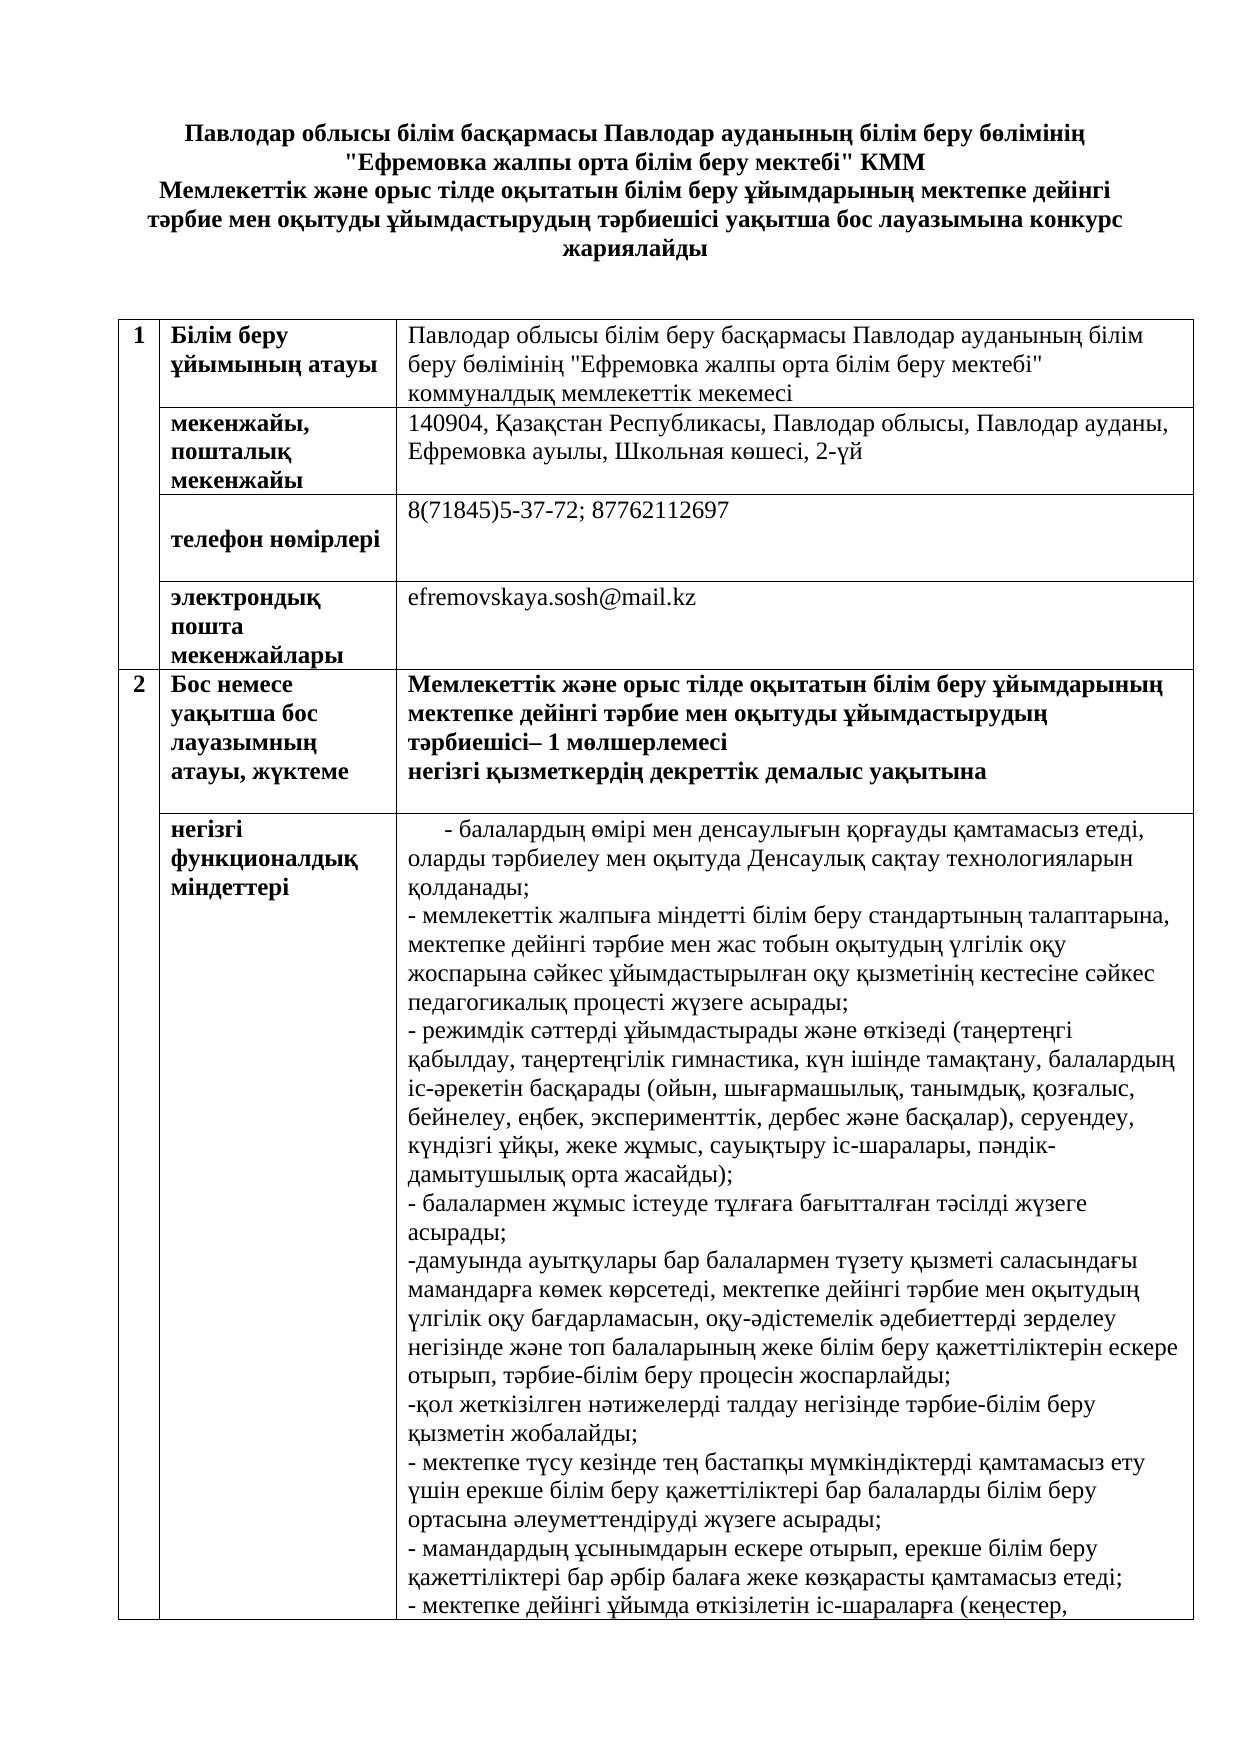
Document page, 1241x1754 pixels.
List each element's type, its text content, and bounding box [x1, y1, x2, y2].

table_header Білім беру ұйымының атауы [160, 320, 396, 407]
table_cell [397, 814, 1193, 1619]
table_cell Бос немесе уақытша бос лауазымның атауы, жүктеме [160, 670, 396, 813]
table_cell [160, 814, 396, 1619]
table_header 1 [119, 320, 159, 668]
table_cell 140904, Қазақстан Республикасы, Павлодар облысы, Павлодар ауданы, Ефремовка ауылы, Школьная көшесі, 2-үй [397, 408, 1193, 494]
text Мемлекеттік және орыс тілде оқытатын білім беру ұйымдарының мектепке дейінгі тәрбие мен оқытуды ұйымдастырудың тәрбиешісі уақытша бос лауазымына конкурс жариялайды [118, 176, 1152, 262]
table_header Павлодар облысы білім беру басқармасы Павлодар ауданының білім беру бөлімінің "Ефремовка жалпы орта білім беру мектебі" коммуналдық мемлекеттік мекемесі [397, 320, 1193, 407]
table_cell 8(71845)5-37-72; 87762112697 [397, 495, 1193, 581]
table_cell телефон нөмірлері [160, 495, 396, 581]
table_cell Мемлекеттік және орыс тілде оқытатын білім беру ұйымдарының мектепке дейінгі тәрбие мен оқытуды ұйымдастырудың тәрбиешісі– 1 мөлшерлемесі негізгі қызметкердің декреттік демалыс уақытына [397, 670, 1193, 813]
table_cell 2 [119, 670, 159, 1619]
text Павлодар облысы білім басқармасы Павлодар ауданының білім беру бөлімінің "Ефремовка жалпы орта білім беру мектебі" КММ [118, 118, 1152, 176]
table_cell efremovskaya.sosh@mail.kz [397, 582, 1193, 668]
table_cell электрондық пошта мекенжайлары [160, 582, 396, 668]
table_cell мекенжайы, пошталық мекенжайы [160, 408, 396, 494]
